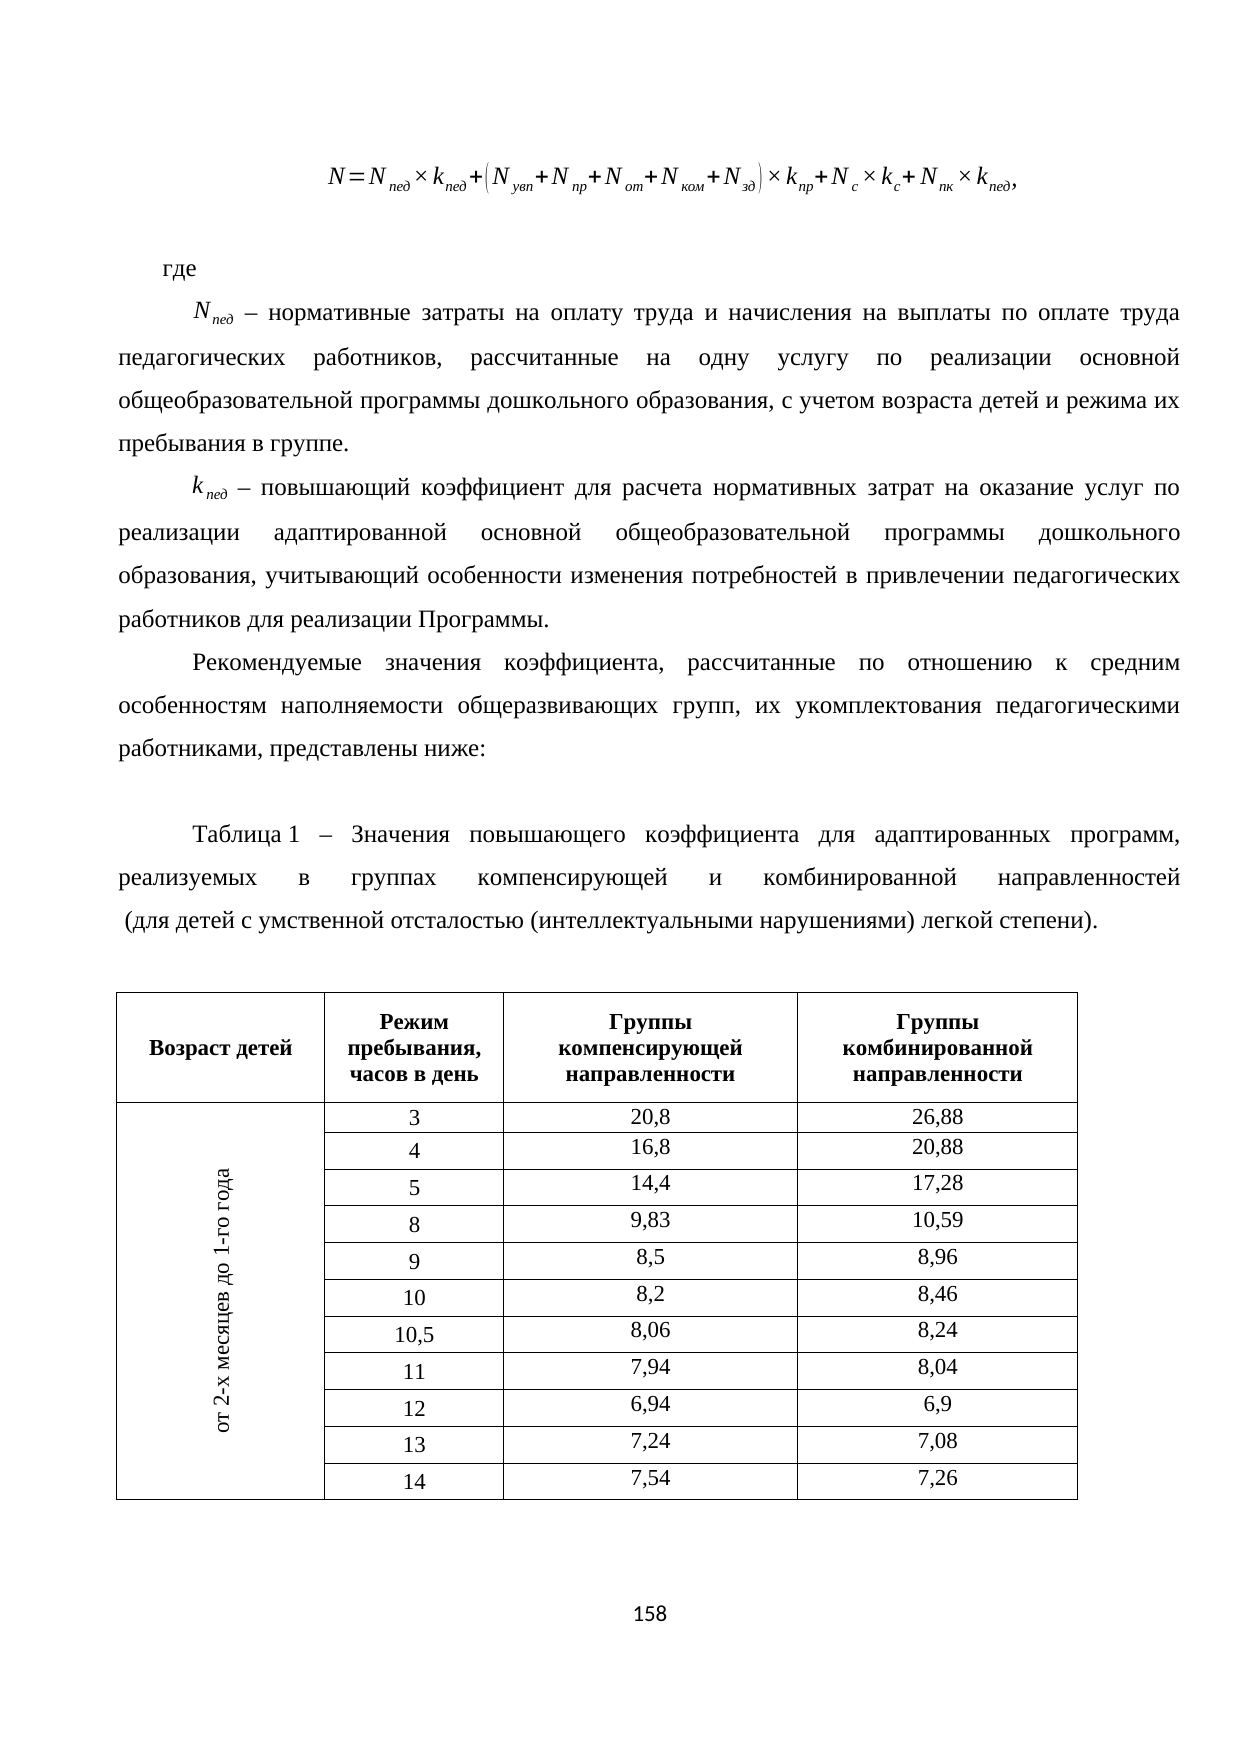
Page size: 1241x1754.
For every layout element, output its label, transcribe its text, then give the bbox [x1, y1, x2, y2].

table_cell 7,08 [798, 1427, 1077, 1463]
table_cell 10,59 [798, 1206, 1077, 1242]
table_cell 8,2 [504, 1280, 797, 1316]
table_cell 8,46 [798, 1280, 1077, 1316]
table_cell 8,04 [798, 1353, 1077, 1389]
table_cell 14,4 [504, 1170, 797, 1205]
table_cell 8,24 [798, 1317, 1077, 1352]
table_cell 8,06 [504, 1317, 797, 1352]
table_cell 13 [325, 1427, 503, 1463]
text Рекомендуемые значения коэффициента, рассчитанные по отношению к средним особенностям наполняемости общеразвивающих групп, их укомплектования педагогическими работниками, представлены ниже: [118, 647, 1181, 762]
table_cell 8,96 [798, 1243, 1077, 1279]
table_cell 7,94 [504, 1353, 797, 1389]
table_cell 6,94 [504, 1390, 797, 1426]
table_cell 9,83 [504, 1206, 797, 1242]
table_cell 20,8 [504, 1103, 797, 1132]
table_cell 26,88 [798, 1103, 1077, 1132]
table_cell 16,8 [504, 1133, 797, 1168]
table_cell 6,9 [798, 1390, 1077, 1426]
text – повышающий коэффициент для расчета нормативных затрат на оказание услуг по реализации адаптированной основной общеобразовательной программы дошкольного образования, учитывающий особенности изменения потребностей в привлечении педагогических работников для реализации Программы. [118, 472, 1181, 632]
table_cell от 2-х месяцев до 1-го года [117, 1103, 324, 1499]
table_cell 4 [325, 1133, 503, 1168]
table_cell 3 [325, 1103, 503, 1132]
table_header Группы компенсирующей направленности [504, 993, 797, 1102]
table_cell 14 [325, 1464, 503, 1499]
text Таблица 1 – Значения повышающего коэффициента для адаптированных программ, реализуемых в группах компенсирующей и комбинированной направленностей (для детей с умственной отсталостью (интеллектуальными нарушениями) легкой степени). [118, 819, 1181, 934]
table_header Группы комбинированной направленности [798, 993, 1077, 1102]
text , [118, 161, 1181, 196]
table_cell 7,24 [504, 1427, 797, 1463]
table_cell 7,26 [798, 1464, 1077, 1499]
table_header Возраст детей [117, 993, 324, 1102]
table_cell 11 [325, 1353, 503, 1389]
table_cell 8 [325, 1206, 503, 1242]
table_cell 12 [325, 1390, 503, 1426]
table_cell 9 [325, 1243, 503, 1279]
table_header Режим пребывания, часов в день [325, 993, 503, 1102]
text – нормативные затраты на оплату труда и начисления на выплаты по оплате труда педагогических работников, рассчитанные на одну услугу по реализации основной общеобразовательной программы дошкольного образования, с учетом возраста детей и режима их пребывания в группе. [118, 297, 1181, 457]
table_cell 7,54 [504, 1464, 797, 1499]
table_cell 17,28 [798, 1170, 1077, 1205]
table_cell 8,5 [504, 1243, 797, 1279]
table_cell 5 [325, 1170, 503, 1205]
table_cell 20,88 [798, 1133, 1077, 1168]
table_cell 10,5 [325, 1317, 503, 1352]
text где [118, 253, 1181, 282]
table_cell 10 [325, 1280, 503, 1316]
